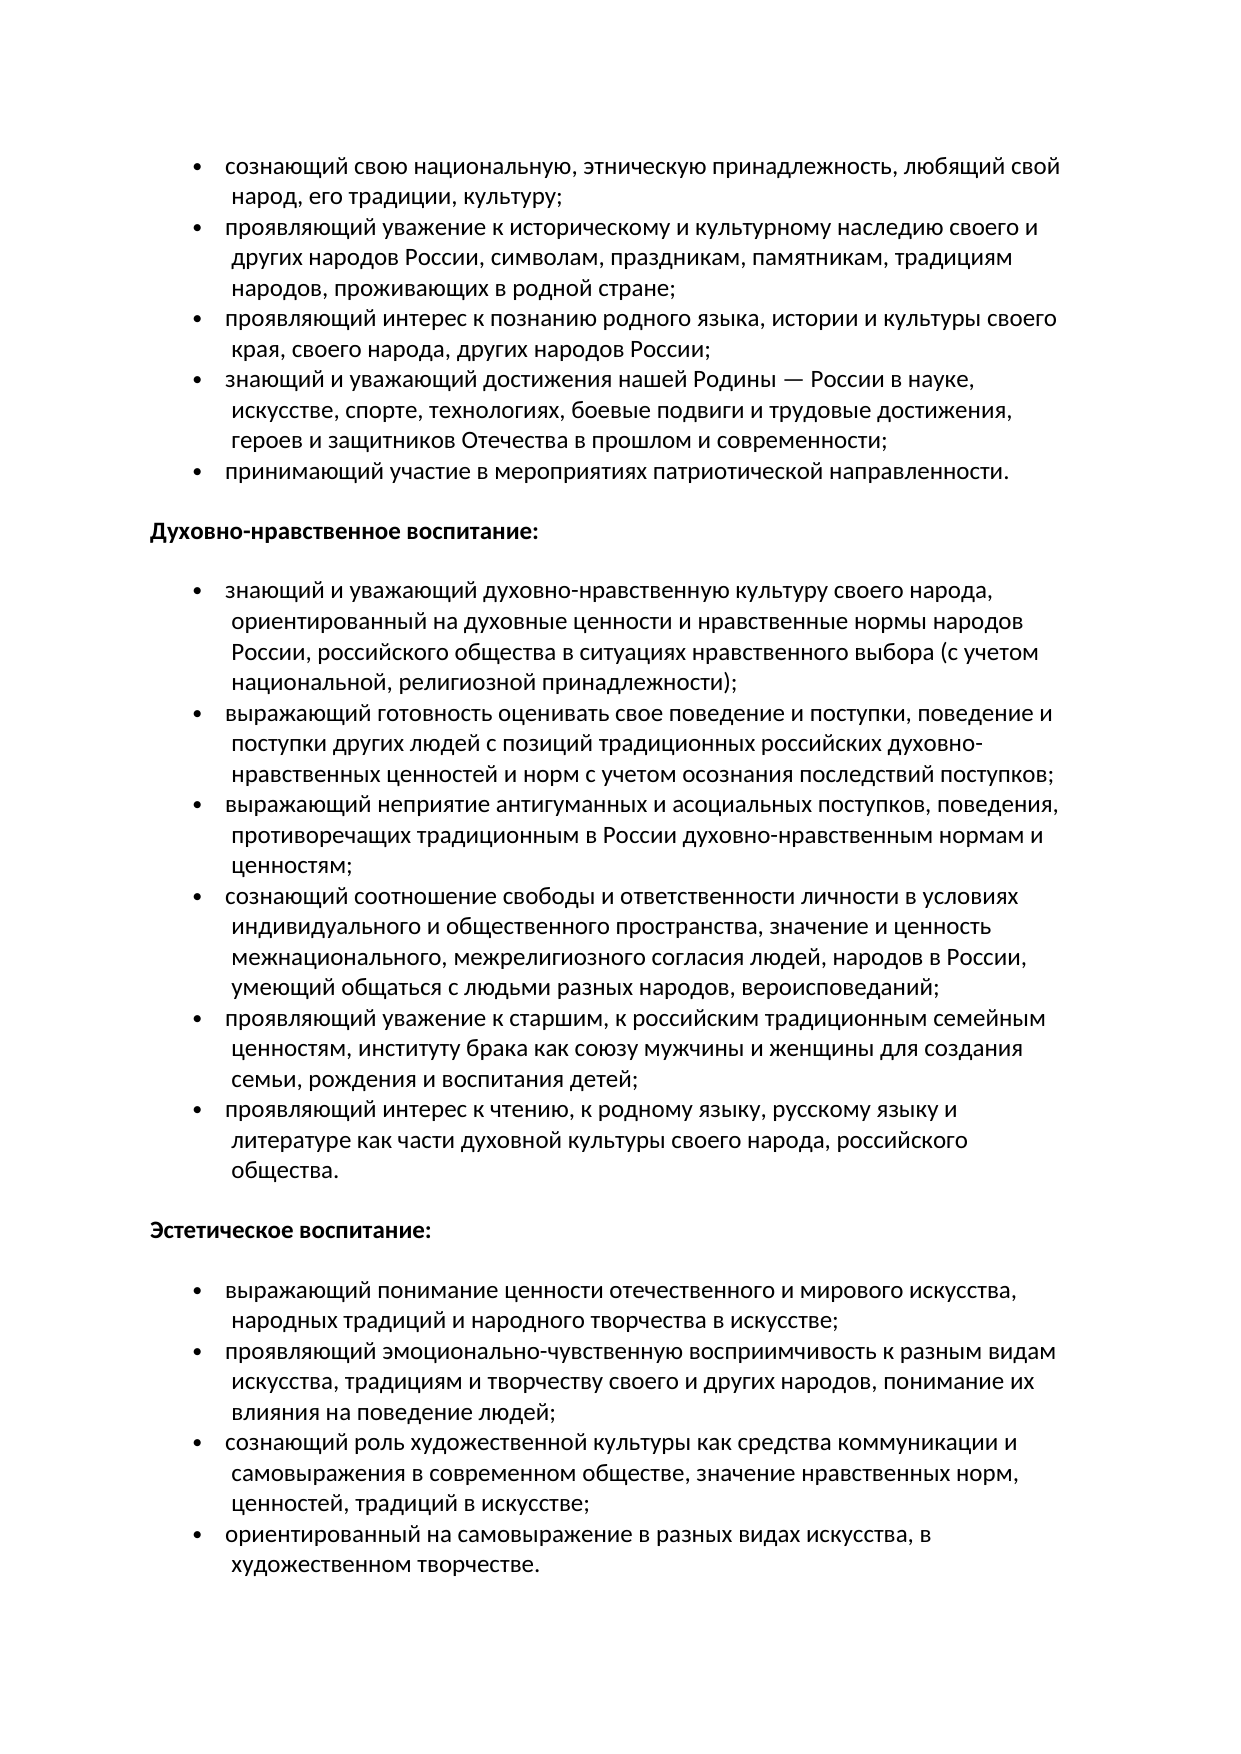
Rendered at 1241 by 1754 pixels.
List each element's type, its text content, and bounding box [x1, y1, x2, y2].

list выражающий понимание ценности отечественного и мирового искусства, народных традиций и народного творчества в искусстве; [194, 1274, 1071, 1335]
list выражающий неприятие антигуманных и асоциальных поступков, поведения, противоречащих традиционным в России духовно-нравственным нормам и ценностям; [194, 788, 1071, 880]
list проявляющий эмоционально-чувственную восприимчивость к разным видам искусства, традициям и творчеству своего и других народов, понимание их влияния на поведение людей; [194, 1335, 1071, 1426]
list проявляющий уважение к старшим, к российским традиционным семейным ценностям, институту брака как союзу мужчины и женщины для создания семьи, рождения и воспитания детей; [194, 1002, 1071, 1093]
list выражающий готовность оценивать свое поведение и поступки, поведение и поступки других людей с позиций традиционных российских духовно-нравственных ценностей и норм с учетом осознания последствий поступков; [194, 697, 1071, 788]
list принимающий участие в мероприятиях патриотической направленности. [194, 455, 1071, 486]
list проявляющий уважение к историческому и культурному наследию своего и других народов России, символам, праздникам, памятникам, традициям народов, проживающих в родной стране; [194, 211, 1071, 303]
list проявляющий интерес к чтению, к родному языку, русскому языку и литературе как части духовной культуры своего народа, российского общества. [194, 1093, 1071, 1185]
text Духовно-нравственное воспитание: [150, 515, 1090, 545]
list проявляющий интерес к познанию родного языка, истории и культуры своего края, своего народа, других народов России; [194, 303, 1071, 364]
list сознающий роль художественной культуры как средства коммуникации и самовыражения в современном обществе, значение нравственных норм, ценностей, традиций в искусстве; [194, 1426, 1071, 1518]
list сознающий свою национальную, этническую принадлежность, любящий свой народ, его традиции, культуру; [194, 150, 1071, 211]
list знающий и уважающий духовно-нравственную культуру своего народа, ориентированный на духовные ценности и нравственные нормы народов России, российского общества в ситуациях нравственного выбора (с учетом национальной, религиозной принадлежности); [194, 574, 1071, 697]
list знающий и уважающий достижения нашей Родины — России в науке, искусстве, спорте, технологиях, боевые подвиги и трудовые достижения, героев и защитников Отечества в прошлом и современности; [194, 364, 1071, 455]
text Эстетическое воспитание: [150, 1214, 1090, 1245]
list ориентированный на самовыражение в разных видах искусства, в художественном творчестве. [194, 1518, 1071, 1579]
list сознающий соотношение свободы и ответственности личности в условиях индивидуального и общественного пространства, значение и ценность межнационального, межрелигиозного согласия людей, народов в России, умеющий общаться с людьми разных народов, вероисповеданий; [194, 880, 1071, 1002]
